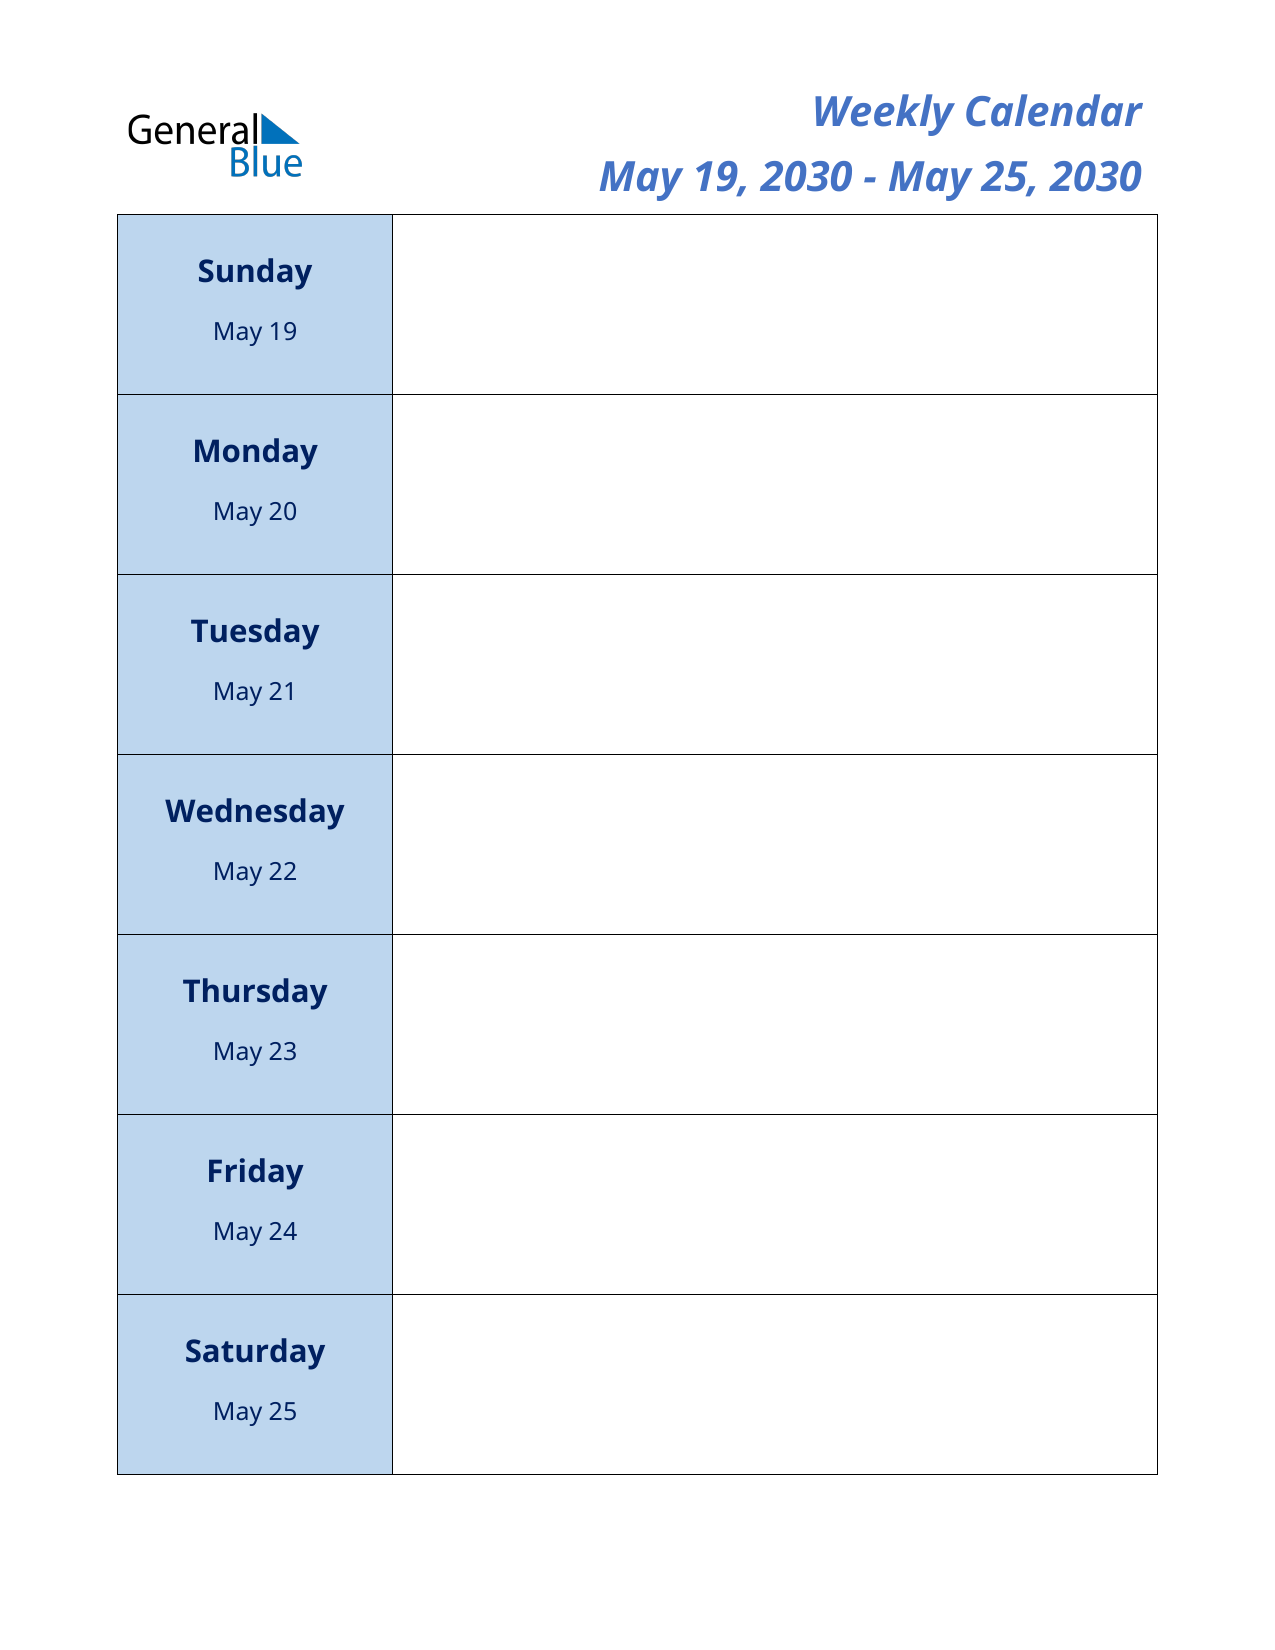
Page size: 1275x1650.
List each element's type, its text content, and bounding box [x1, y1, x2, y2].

table_cell Thursday May 23 [118, 935, 392, 1114]
table_cell Friday May 24 [118, 1115, 392, 1294]
table_cell Tuesday May 21 [118, 575, 392, 754]
table_cell Monday May 20 [118, 395, 392, 574]
picture [128, 113, 302, 177]
table_header Weekly Calendar May 19, 2030 - May 25, 2030 [393, 75, 1158, 214]
table_header [117, 75, 392, 214]
table_cell [393, 575, 1157, 754]
table_cell Wednesday May 22 [118, 755, 392, 934]
table_cell Saturday May 25 [118, 1295, 392, 1474]
table_cell [393, 1115, 1157, 1294]
table_cell [393, 395, 1157, 574]
table_cell [393, 215, 1157, 394]
table_cell [393, 1295, 1157, 1474]
table_cell Sunday May 19 [118, 215, 392, 394]
table_cell [393, 755, 1157, 934]
table_cell [393, 935, 1157, 1114]
